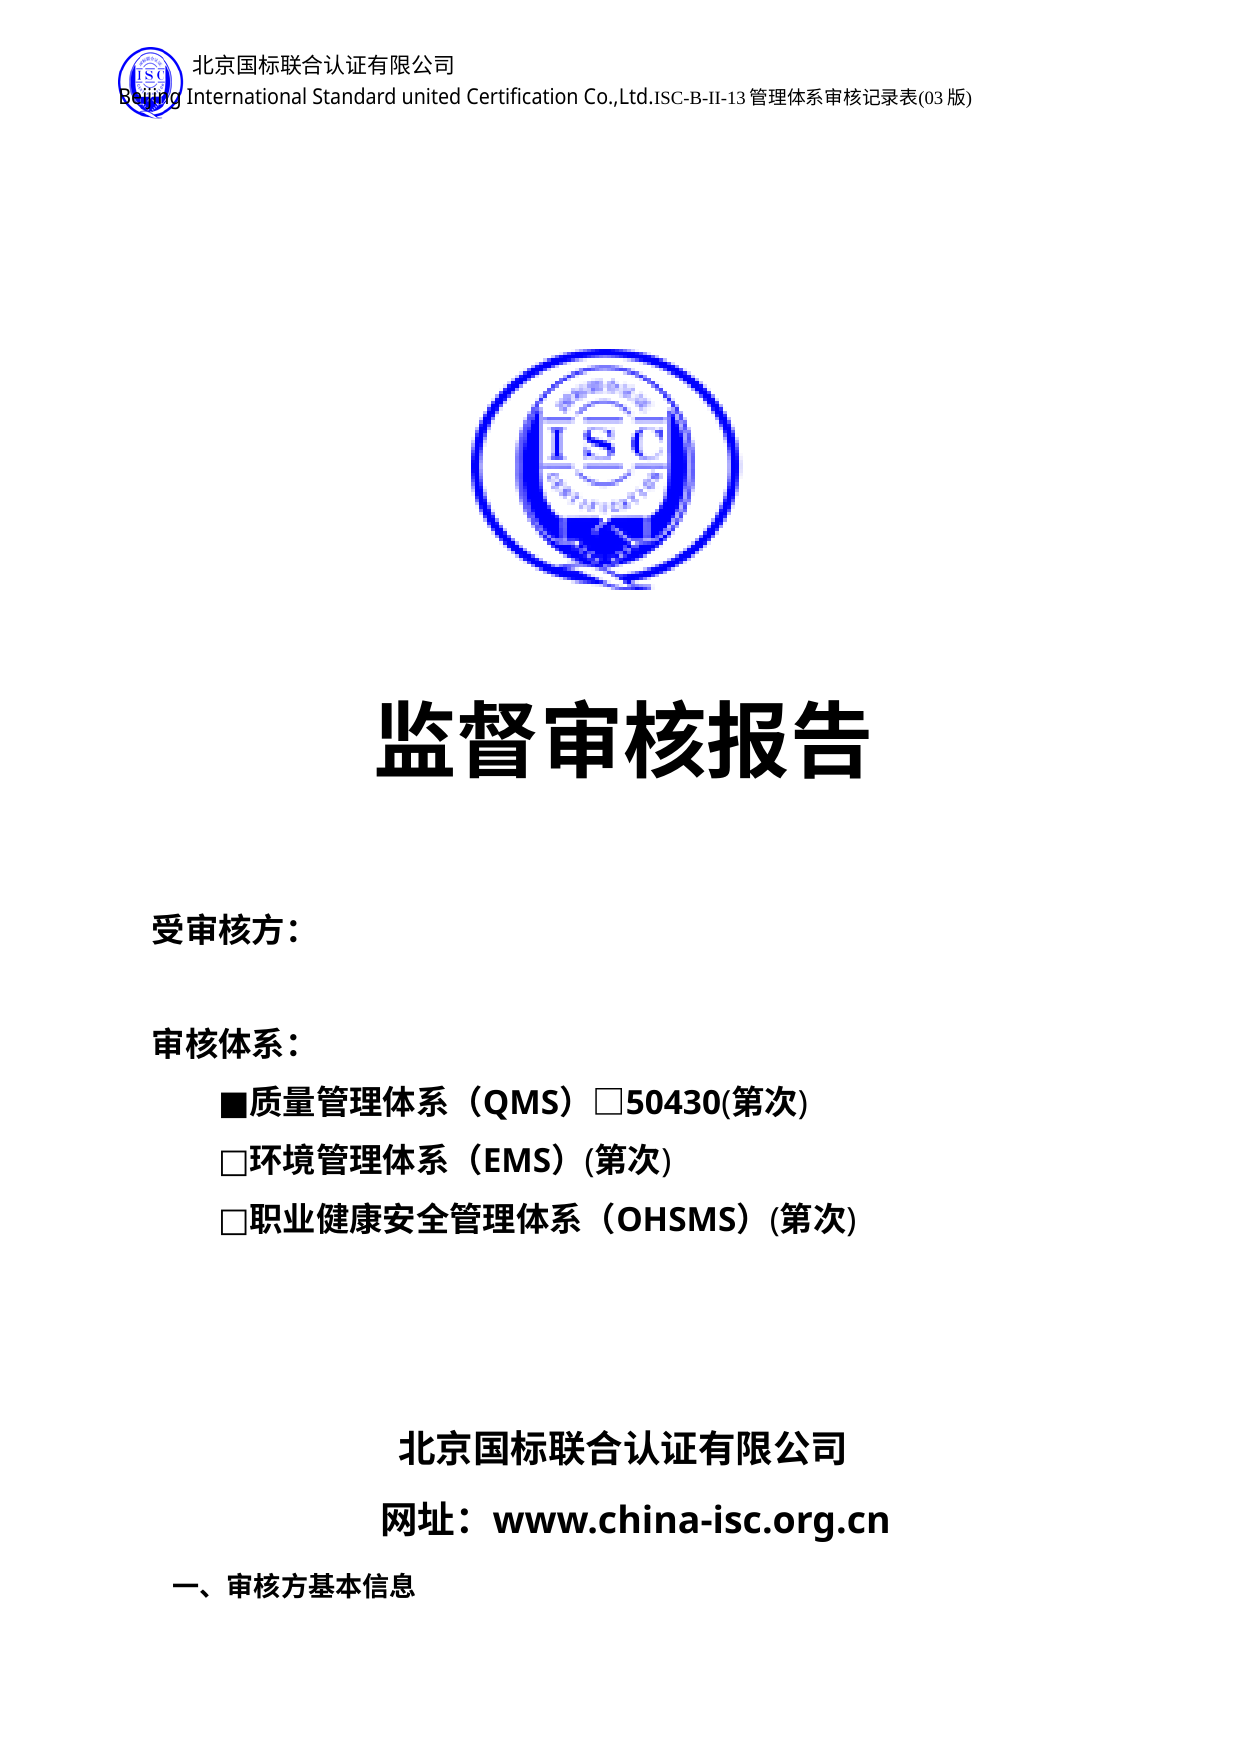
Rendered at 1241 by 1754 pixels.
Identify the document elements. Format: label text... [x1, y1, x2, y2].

text 审核体系： [118, 1017, 1128, 1066]
text 一、审核方基本信息 [118, 1551, 1128, 1619]
text □职业健康安全管理体系（OHSMS）(第次) [118, 1193, 1128, 1241]
text □环境管理体系（EMS）(第次) [118, 1134, 1128, 1183]
picture [471, 349, 755, 594]
text 北京国标联合认证有限公司 [118, 1419, 1128, 1473]
text 网址：www.china-isc.org.cn [118, 1483, 1128, 1551]
text 监督审核报告 [118, 675, 1128, 796]
picture [118, 47, 186, 119]
text 受审核方： [118, 903, 1128, 952]
text ■质量管理体系（QMS）□50430(第次) [118, 1076, 1128, 1124]
